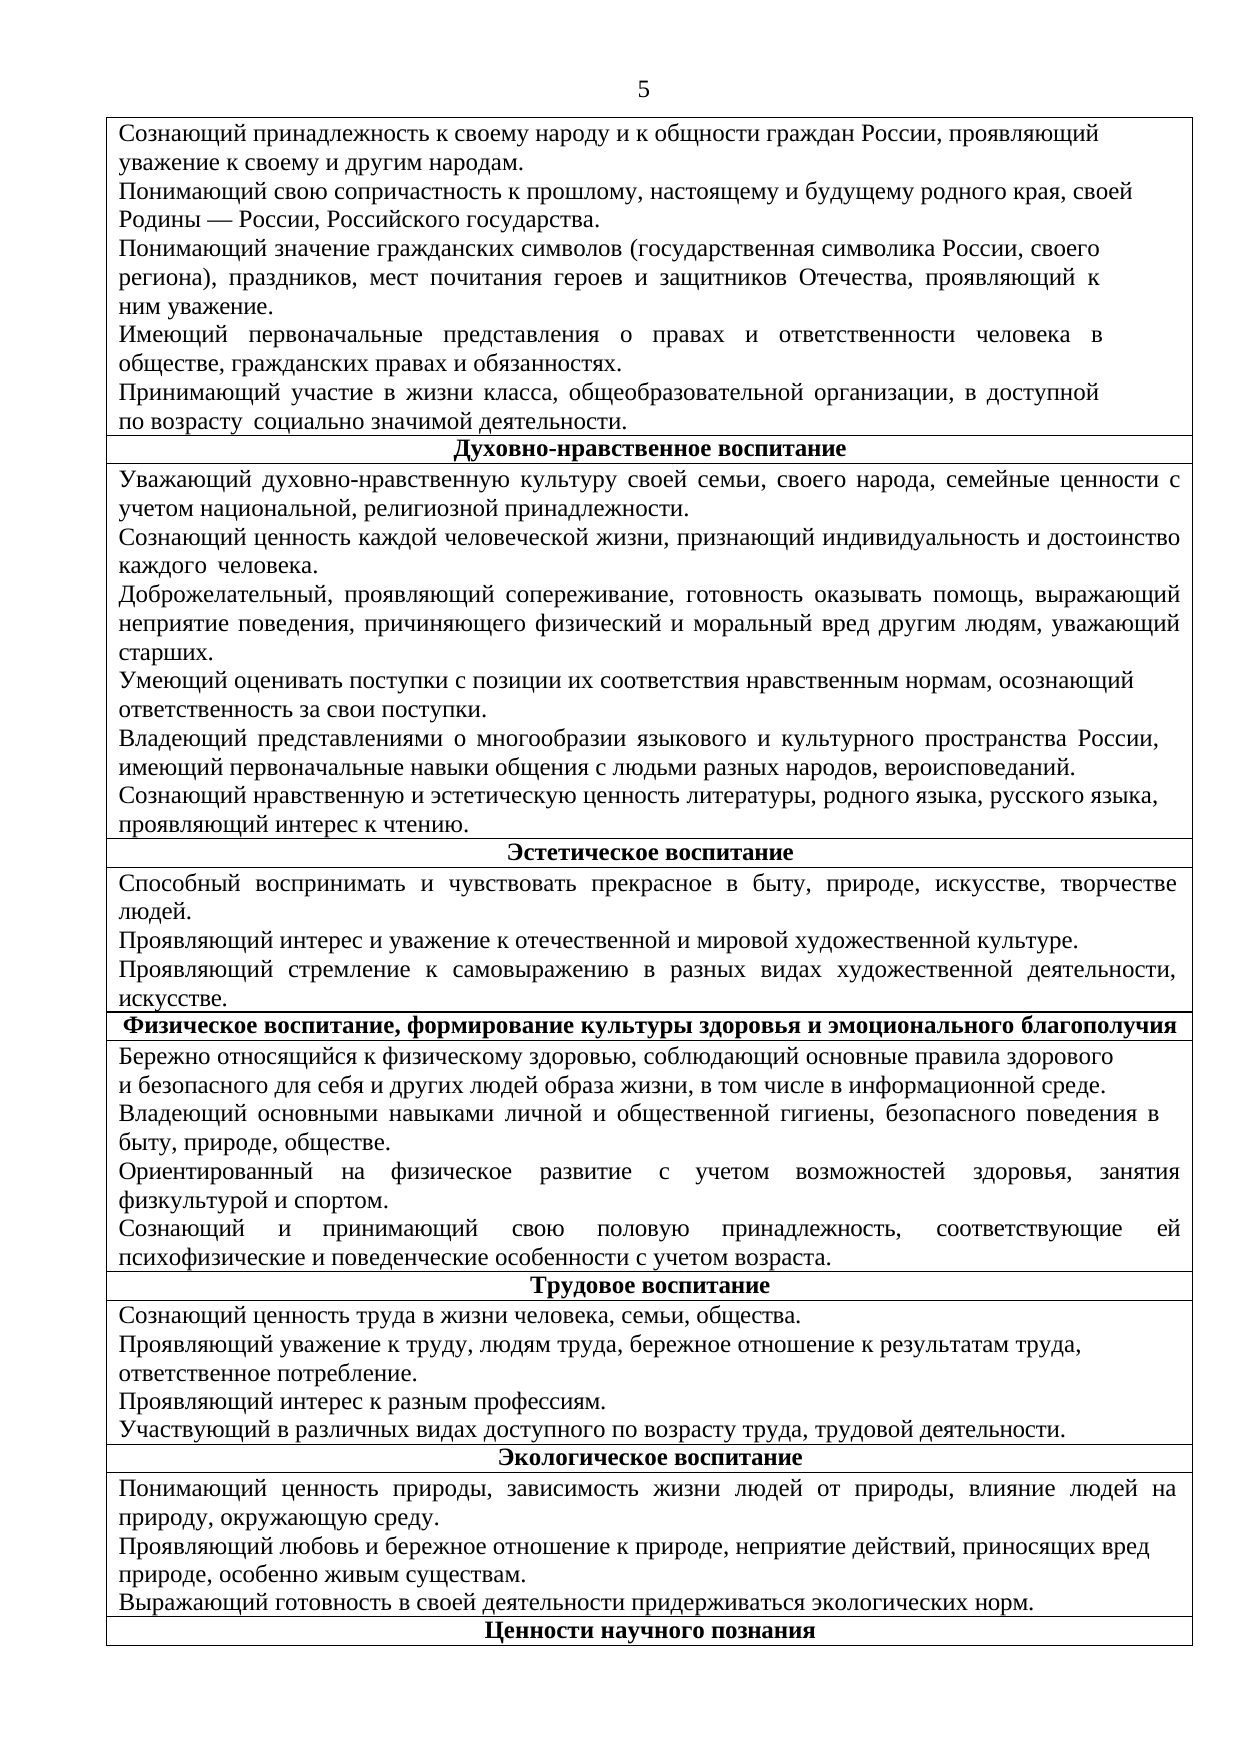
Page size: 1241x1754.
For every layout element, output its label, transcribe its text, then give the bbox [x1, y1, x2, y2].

table_cell Духовно-нравственное воспитание [107, 436, 1192, 463]
table_cell Способный воспринимать и чувствовать прекрасное в быту, природе, искусстве, творчестве людей. Проявляющий интерес и уважение к отечественной и мировой художественной культуре. Проявляющий стремление к самовыражению в разных видах художественной деятельности, искусстве. [107, 868, 1192, 1011]
table_cell Уважающий духовно-нравственную культуру своей семьи, своего народа, семейные ценности с учетом национальной, религиозной принадлежности. Сознающий ценность каждой человеческой жизни, признающий индивидуальность и достоинство каждого человека. Доброжелательный, проявляющий сопереживание, готовность оказывать помощь, выражающий неприятие поведения, причиняющего физический и моральный вред другим людям, уважающий старших. Умеющий оценивать поступки с позиции их соответствия нравственным нормам, осознающий ответственность за свои поступки. Владеющий представлениями о многообразии языкового и культурного пространства России, имеющий первоначальные навыки общения с людьми разных народов, вероисповеданий. Сознающий нравственную и эстетическую ценность литературы, родного языка, русского языка, проявляющий интерес к чтению. [107, 464, 1192, 838]
table_cell Сознающий ценность труда в жизни человека, семьи, общества. Проявляющий уважение к труду, людям труда, бережное отношение к результатам труда, ответственное потребление. Проявляющий интерес к разным профессиям. Участвующий в различных видах доступного по возрасту труда, трудовой деятельности. [107, 1301, 1192, 1443]
table_cell Эстетическое воспитание [107, 839, 1192, 867]
table_cell Ценности научного познания [107, 1617, 1192, 1644]
table_cell Экологическое воспитание [107, 1445, 1192, 1472]
table_cell Понимающий ценность природы, зависимость жизни людей от природы, влияние людей на природу, окружающую среду. Проявляющий любовь и бережное отношение к природе, неприятие действий, приносящих вред природе, особенно живым существам. Выражающий готовность в своей деятельности придерживаться экологических норм. [107, 1473, 1192, 1616]
table_cell Физическое воспитание, формирование культуры здоровья и эмоционального благополучия [107, 1013, 1192, 1040]
table_cell Бережно относящийся к физическому здоровью, соблюдающий основные правила здорового и безопасного для себя и других людей образа жизни, в том числе в информационной среде. Владеющий основными навыками личной и общественной гигиены, безопасного поведения в быту, природе, обществе. Ориентированный на физическое развитие с учетом возможностей здоровья, занятия физкультурой и спортом. Сознающий и принимающий свою половую принадлежность, соответствующие ей психофизические и поведенческие особенности с учетом возраста. [107, 1041, 1192, 1271]
table_header Сознающий принадлежность к своему народу и к общности граждан России, проявляющий уважение к своему и другим народам. Понимающий свою сопричастность к прошлому, настоящему и будущему родного края, своей Родины — России, Российского государства. Понимающий значение гражданских символов (государственная символика России, своего региона), праздников, мест почитания героев и защитников Отечества, проявляющий к ним уважение. Имеющий первоначальные представления о правах и ответственности человека в обществе, гражданских правах и обязанностях. Принимающий участие в жизни класса, общеобразовательной организации, в доступной по возрасту социально значимой деятельности. [107, 118, 1192, 434]
table_cell Трудовое воспитание [107, 1272, 1192, 1300]
